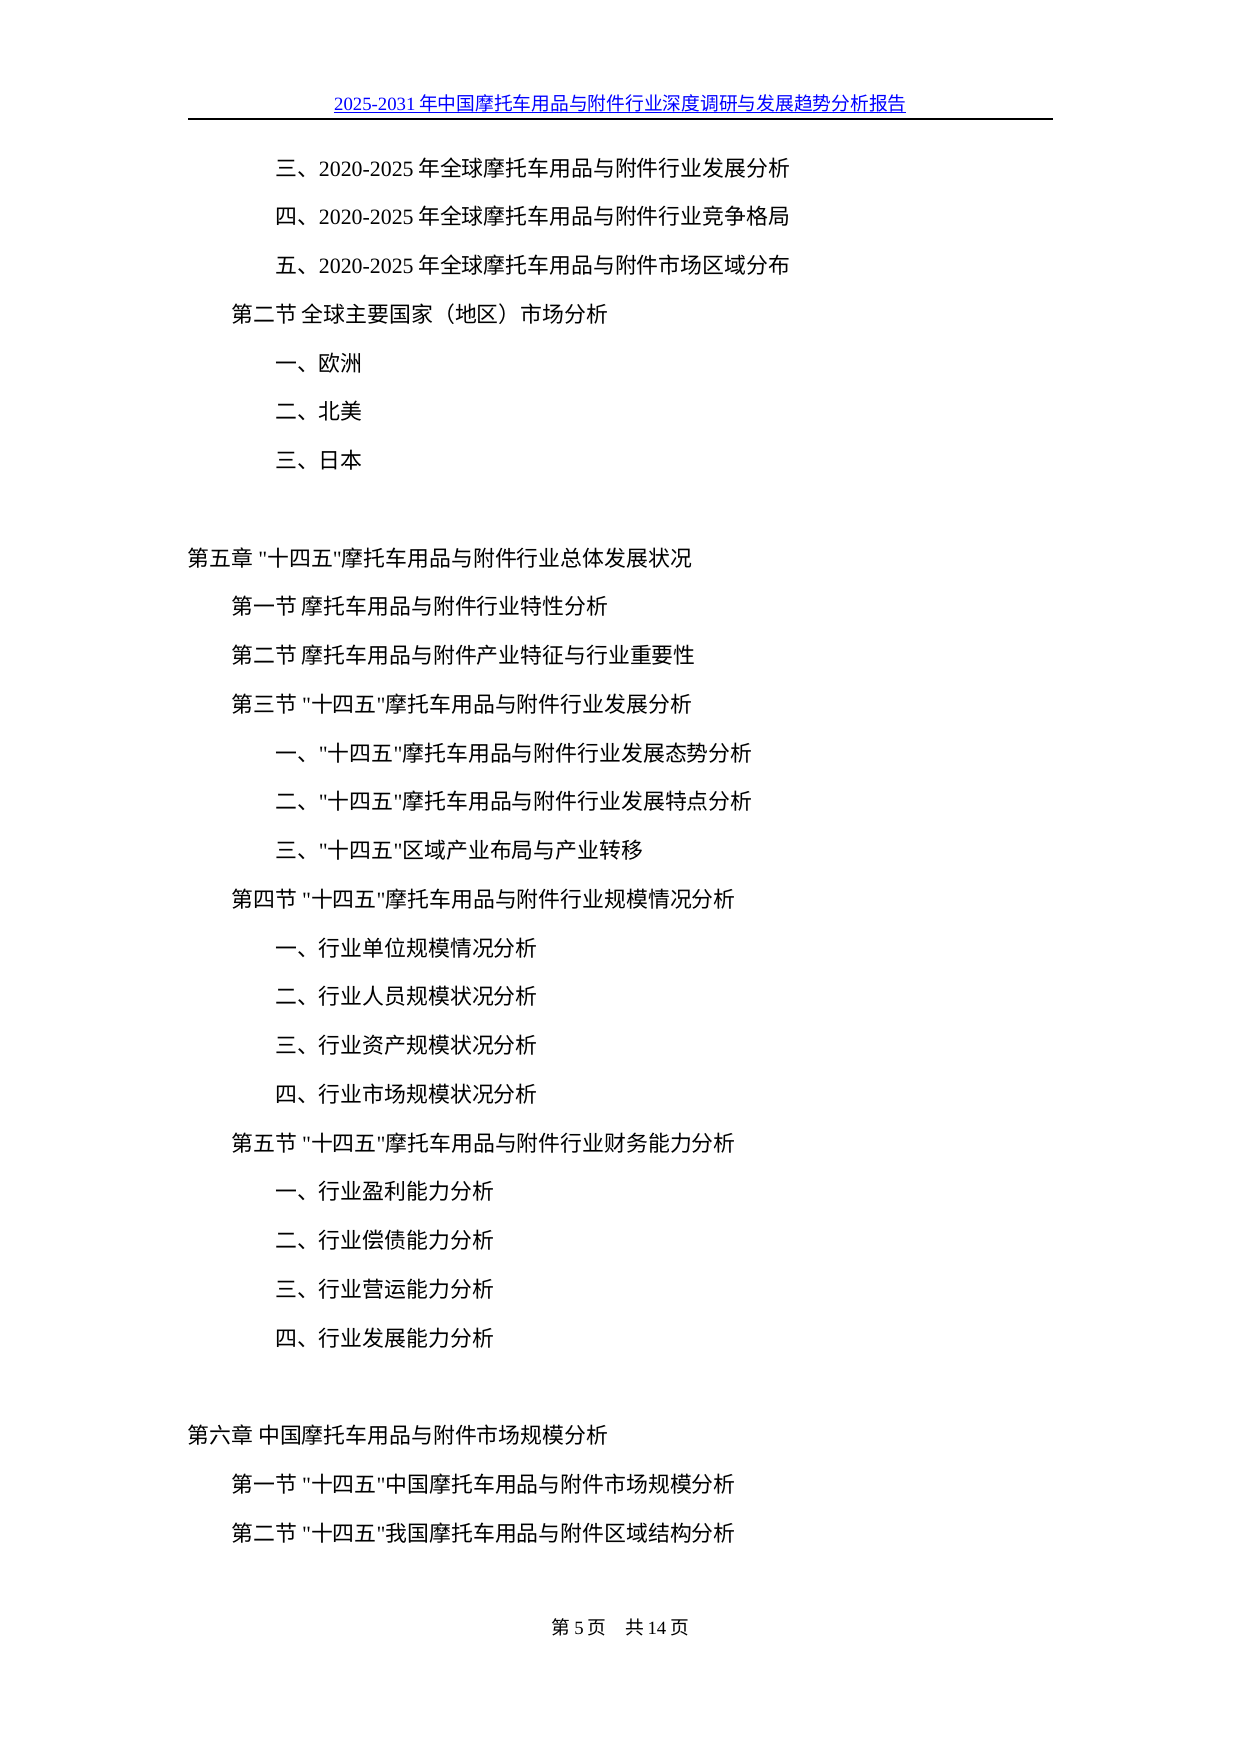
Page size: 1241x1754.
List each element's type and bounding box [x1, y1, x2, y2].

text [187, 150, 1053, 1548]
